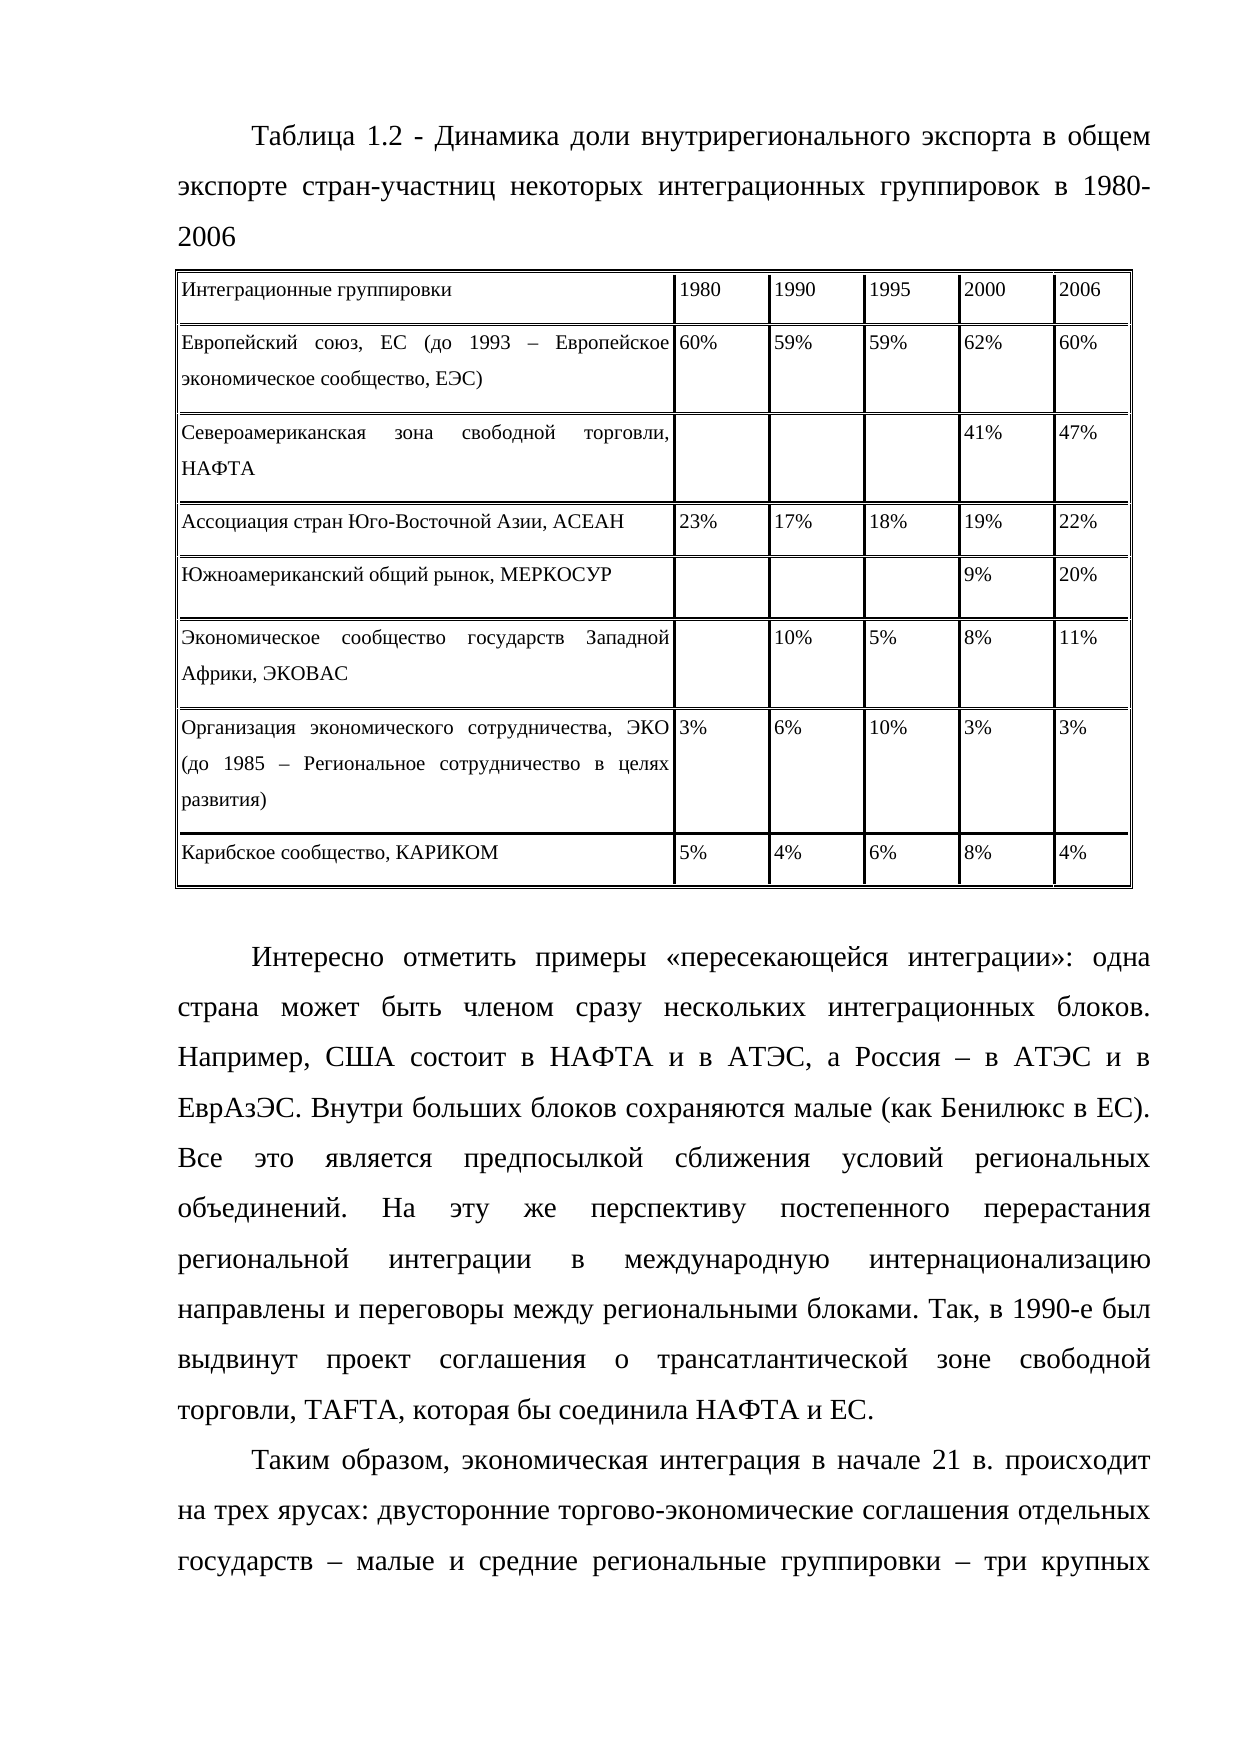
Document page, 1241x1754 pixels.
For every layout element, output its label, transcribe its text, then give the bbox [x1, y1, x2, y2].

table_cell 11% [1056, 617, 1130, 707]
table_header 1995 [864, 273, 959, 322]
table_cell 23% [676, 505, 768, 554]
table_cell 47% [1054, 412, 1131, 501]
table_cell 60% [676, 326, 768, 412]
table_cell 8% [961, 621, 1053, 707]
table_cell Экономическое сообщество государств Западной Африки, ЭКОВАС [178, 617, 673, 707]
table_cell 3% [676, 710, 768, 832]
table_cell 5% [866, 621, 958, 707]
table_cell 62% [961, 326, 1053, 412]
table_cell 4% [1054, 832, 1130, 885]
table_cell Организация экономического сотрудничества, ЭКО (до 1985 – Региональное сотрудничество в целях развития) [176, 707, 674, 832]
table_cell 22% [1056, 501, 1130, 554]
table_header 2000 [959, 271, 1054, 322]
table_header 1990 [769, 273, 864, 322]
table_cell Карибское сообщество, КАРИКОМ [178, 832, 674, 885]
table_cell [771, 558, 863, 617]
text Таблица 1.2 - Динамика доли внутрирегионального экспорта в общем экспорте стран-участниц некоторых интеграционных группировок в 1980-2006 [177, 118, 1152, 252]
table_cell Ассоциация стран Юго-Восточной Азии, АСЕАН [178, 501, 673, 554]
table_cell [676, 558, 768, 617]
table_cell 10% [866, 710, 958, 832]
table_cell 19% [961, 505, 1053, 554]
table_cell 60% [1056, 323, 1130, 412]
table_cell 3% [1054, 707, 1131, 832]
table_cell Европейский союз, ЕС (до 1993 – Европейское экономическое сообщество, ЕЭС) [178, 323, 673, 412]
table_header Интеграционные группировки [178, 273, 674, 322]
table_cell 20% [1056, 555, 1130, 617]
text Интересно отметить примеры «пересекающейся интеграции»: одна страна может быть членом сразу нескольких интеграционных блоков. Например, США состоит в НАФТА и в АТЭС, а Россия – в АТЭС и в ЕврАзЭС. Внутри больших блоков сохраняются малые (как Бенилюкс в ЕС). Все это является предпосылкой сближения условий региональных объединений. На эту же перспективу постепенного перерастания региональной интеграции в международную интернационализацию направлены и переговоры между региональными блоками. Так, в 1990-е был выдвинут проект соглашения о трансатлантической зоне свободной торговли, TAFTA, которая бы соединила НАФТА и ЕС. [177, 939, 1152, 1425]
table_cell 18% [866, 505, 958, 554]
table_cell [866, 558, 958, 617]
table_cell [676, 621, 768, 707]
table_cell 9% [961, 558, 1053, 617]
table_cell 6% [864, 835, 959, 885]
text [177, 1442, 1152, 1576]
table_header 2006 [1054, 273, 1130, 322]
table_cell Североамериканская зона свободной торговли, НАФТА [176, 412, 674, 501]
table_cell Южноамериканский общий рынок, МЕРКОСУР [178, 555, 673, 617]
table_cell 4% [769, 835, 864, 885]
table_header 1980 [674, 273, 769, 322]
table_cell 6% [771, 710, 863, 832]
table_cell [866, 415, 958, 501]
table_cell 3% [961, 710, 1053, 832]
table_cell [676, 415, 768, 501]
table_cell 41% [961, 415, 1053, 501]
table_cell 5% [674, 835, 769, 885]
table_cell 17% [771, 505, 863, 554]
table_cell 59% [866, 326, 958, 412]
table_cell 8% [959, 835, 1054, 885]
table_cell 59% [771, 326, 863, 412]
table_cell [771, 415, 863, 501]
table_cell 10% [771, 621, 863, 707]
